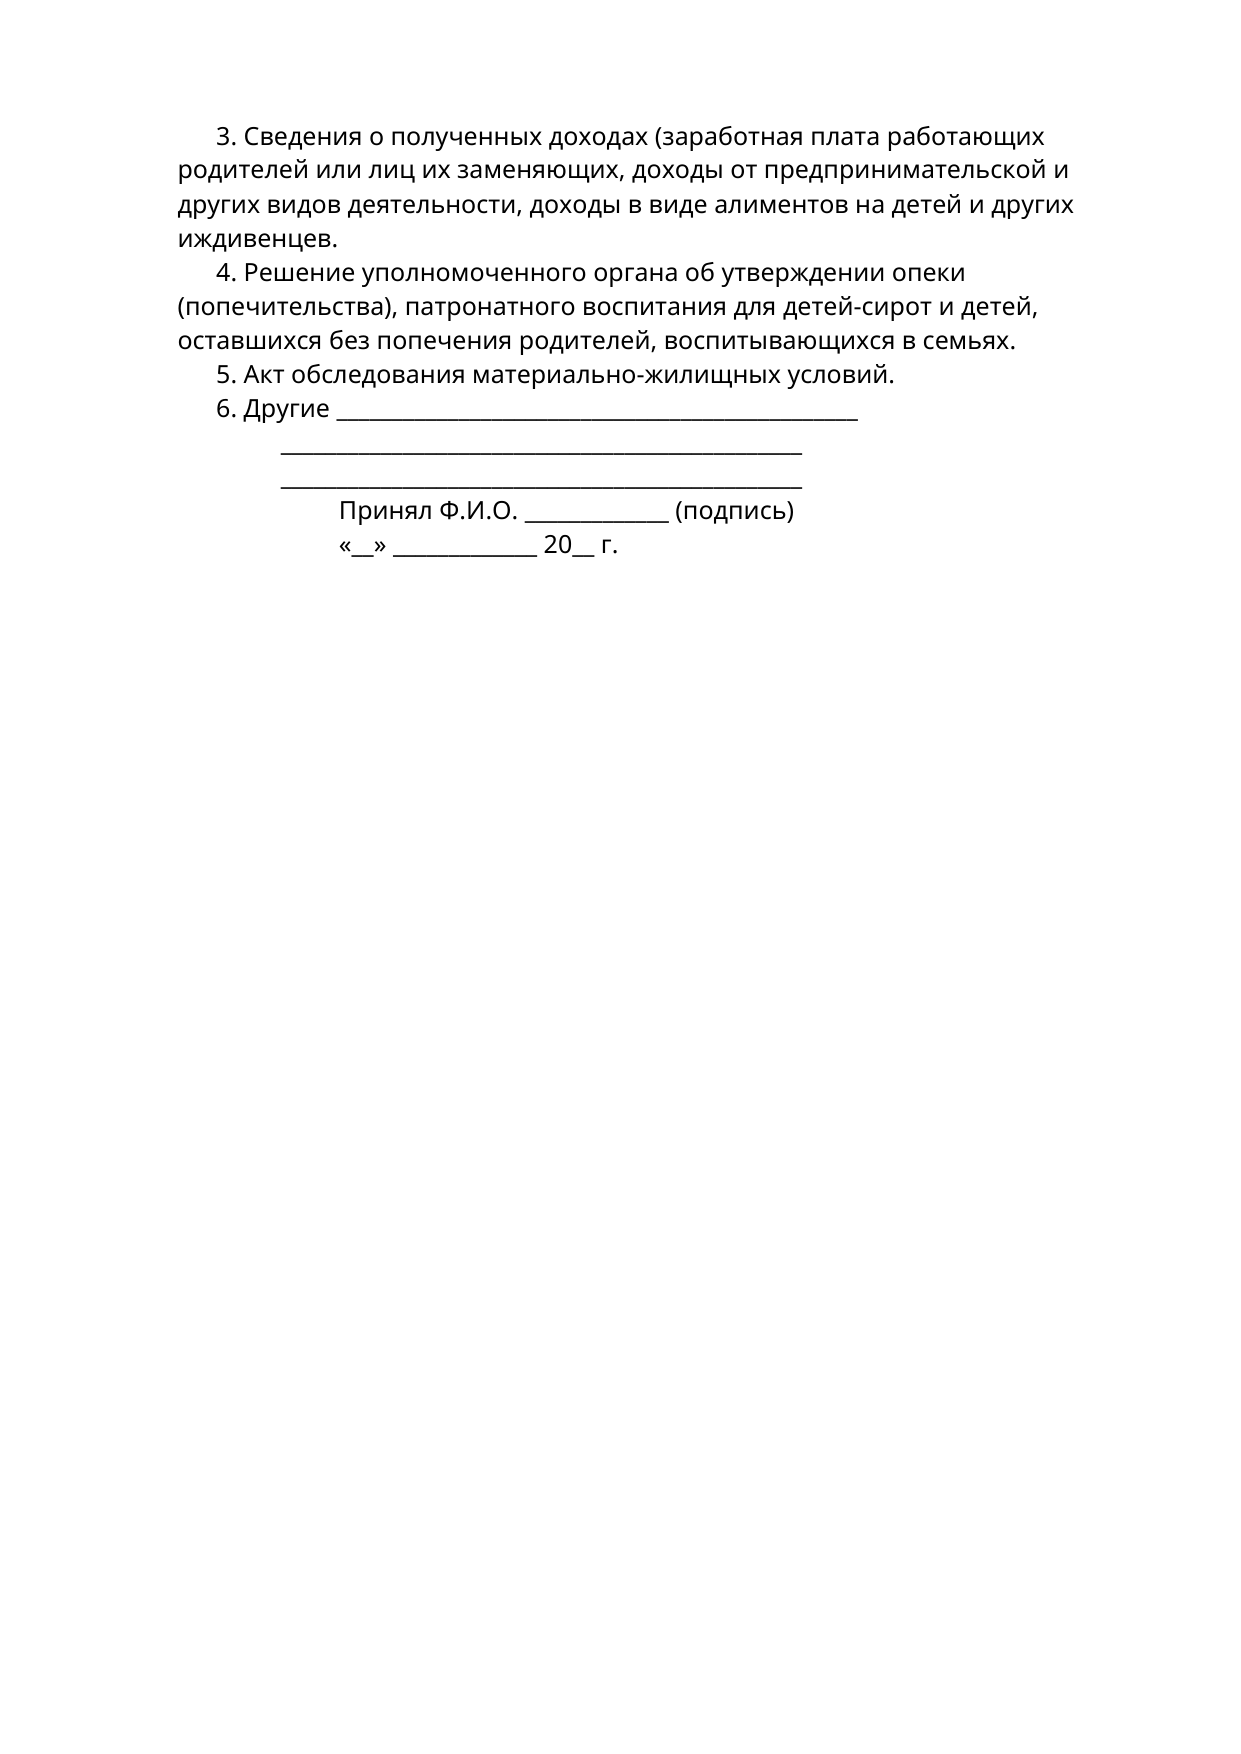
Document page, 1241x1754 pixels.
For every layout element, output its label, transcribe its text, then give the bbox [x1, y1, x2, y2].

text Принял Ф.И.О. _____________ (подпись) «__» _____________ 20__ г. [177, 493, 1152, 561]
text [177, 118, 1152, 493]
